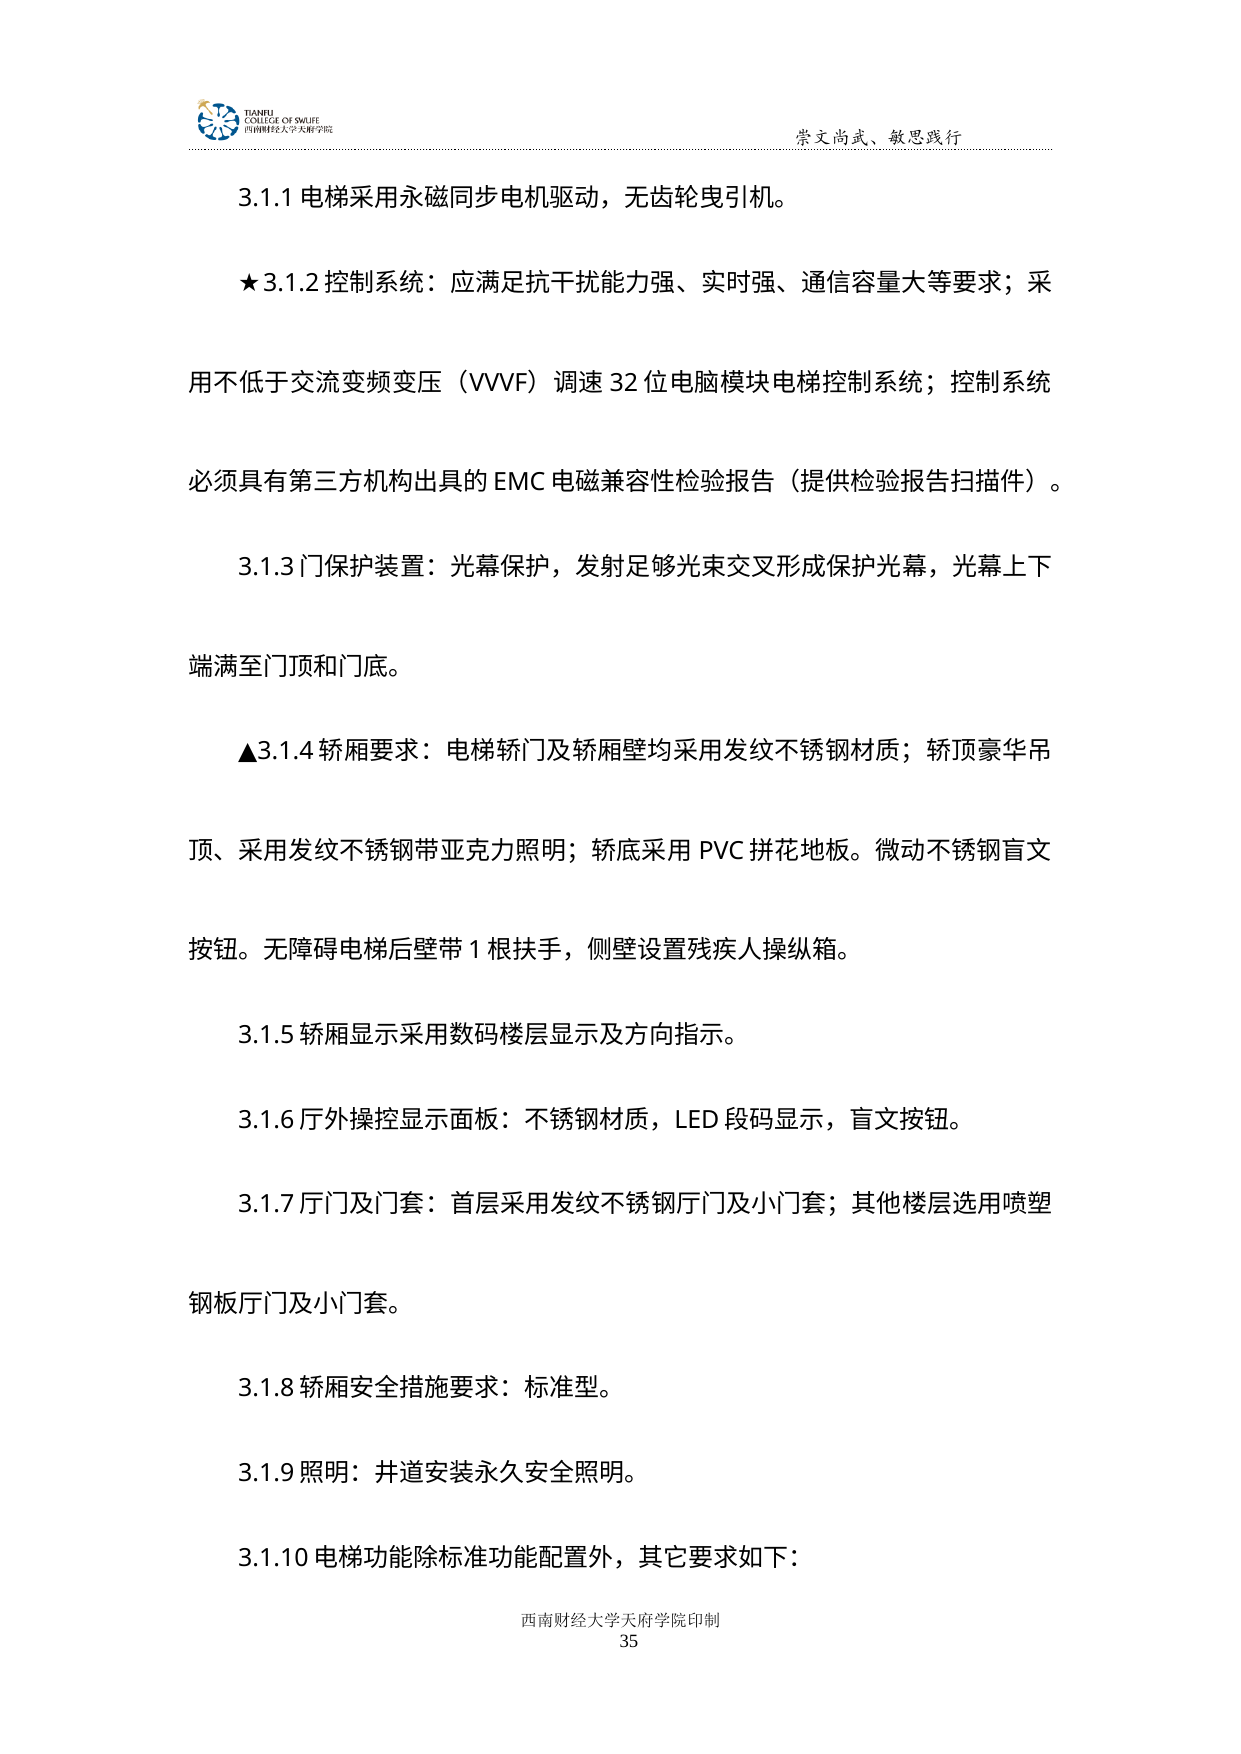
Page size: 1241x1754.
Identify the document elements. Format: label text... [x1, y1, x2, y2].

text 3.1.6厅外操控显示面板：不锈钢材质，LED段码显示，盲文按钮。 [188, 1084, 1052, 1150]
picture [187, 88, 344, 145]
text 3.1.3门保护装置：光幕保护，发射足够光束交叉形成保护光幕，光幕上下端满至门顶和门底。 [188, 531, 1052, 697]
text 3.1.8轿厢安全措施要求：标准型。 [188, 1353, 1052, 1419]
text ★3.1.2控制系统：应满足抗干扰能力强、实时强、通信容量大等要求；采用不低于交流变频变压（VVVF）调速32位电脑模块电梯控制系统；控制系统必须具有第三方机构出具的EMC电磁兼容性检验报告（提供检验报告扫描件）。 [188, 247, 1052, 513]
text 3.1.1电梯采用永磁同步电机驱动，无齿轮曳引机。 [188, 163, 1052, 229]
text ▲3.1.4轿厢要求：电梯轿门及轿厢壁均采用发纹不锈钢材质；轿顶豪华吊顶、采用发纹不锈钢带亚克力照明；轿底采用PVC拼花地板。微动不锈钢盲文按钮。无障碍电梯后壁带1根扶手，侧壁设置残疾人操纵箱。 [188, 715, 1052, 981]
text 3.1.10电梯功能除标准功能配置外，其它要求如下： [188, 1522, 1052, 1588]
text 3.1.9照明：井道安装永久安全照明。 [188, 1437, 1052, 1504]
text 3.1.5轿厢显示采用数码楼层显示及方向指示。 [188, 999, 1052, 1066]
text 3.1.7厅门及门套：首层采用发纹不锈钢厅门及小门套；其他楼层选用喷塑钢板厅门及小门套。 [188, 1168, 1052, 1335]
